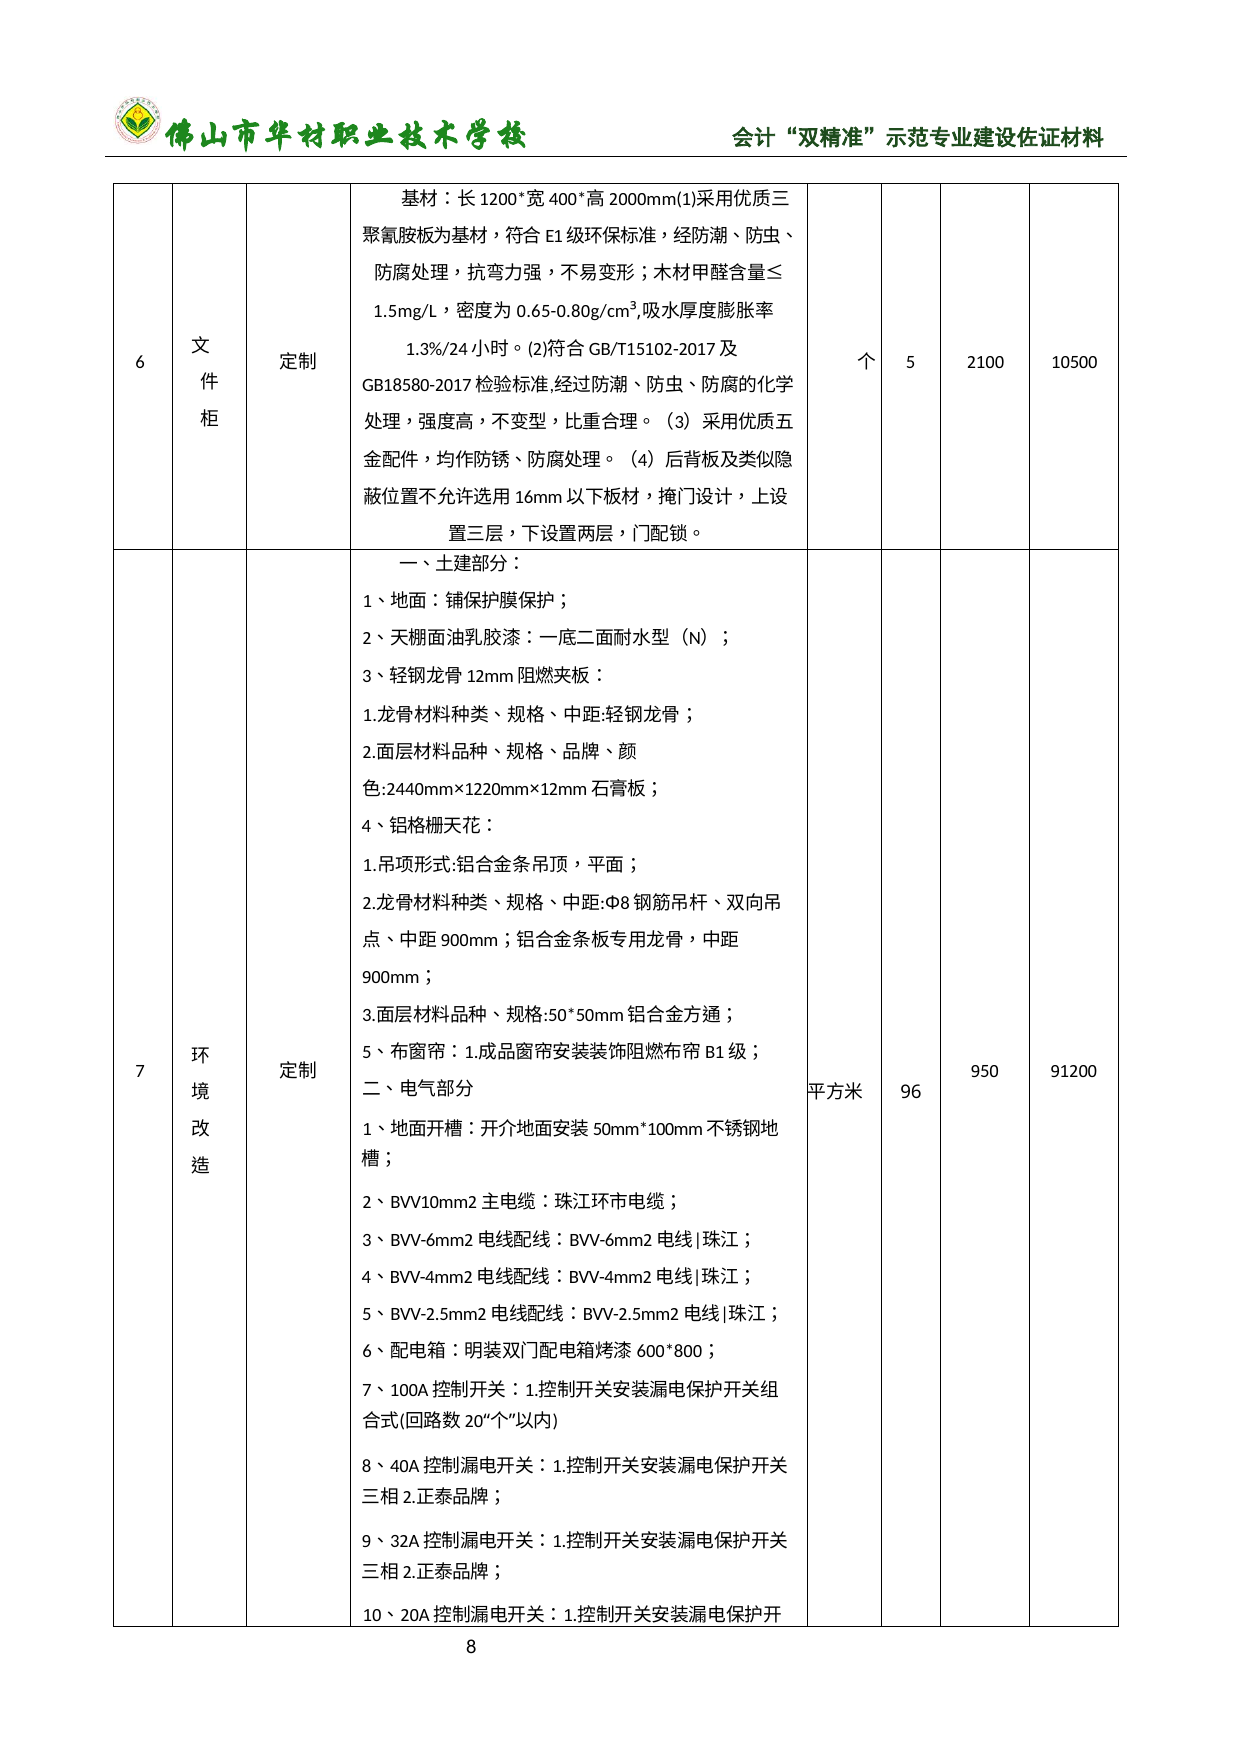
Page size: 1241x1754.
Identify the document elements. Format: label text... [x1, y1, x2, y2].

table_cell 6 [114, 184, 172, 549]
table_cell 文件柜 [173, 184, 246, 549]
table_cell 2100 [941, 184, 1029, 549]
table_cell 96 [882, 550, 940, 1626]
table_cell 定制 [247, 550, 350, 1626]
table_cell 5 [882, 184, 940, 549]
table_cell 平方米 [808, 550, 881, 1626]
table_cell 定制 [247, 184, 350, 549]
table_cell 7 [114, 550, 172, 1626]
table_cell 基材：长1200*宽400*高2000mm(1)采用优质三 聚氰胺板为基材，符合E1级环保标准，经防潮、防虫、 防腐处理，抗弯力强，不易变形；木材甲醛含量≤ 1.5mg/L，密度为0.65-0.80g/cm³,吸水厚度膨胀率 1.3%/24小时。(2)符合GB/T15102-2017及 GB18580-2017检验标准,经过防潮、防虫、防腐的化学 处理，强度高，不变型，比重合理。（3）采用优质五 金配件，均作防锈、防腐处理。（4）后背板及类似隐 蔽位置不允许选用16mm以下板材，掩门设计，上设 置三层，下设置两层，门配锁。 [351, 184, 807, 549]
table_cell 10500 [1030, 184, 1118, 549]
table_cell 950 [941, 550, 1029, 1626]
picture [113, 96, 162, 145]
table_cell 91200 [1030, 550, 1118, 1626]
table_cell 一、土建部分： 1、地面：铺保护膜保护； 2、天棚面油乳胶漆：一底二面耐水型（N）； 3、轻钢龙骨12mm阻燃夹板： 1.龙骨材料种类、规格、中距:轻钢龙骨； 2.面层材料品种、规格、品牌、颜色:2440mm×1220mm×12mm石膏板； 4、铝格栅天花： 1.吊项形式:铝合金条吊顶，平面； 2.龙骨材料种类、规格、中距:Φ8钢筋吊杆、双向吊 点、中距900mm；铝合金条板专用龙骨，中距900mm； 3.面层材料品种、规格:50*50mm铝合金方通； 5、布窗帘：1.成品窗帘安装装饰阻燃布帘B1级； 二、电气部分 1、地面开槽：开介地面安装50mm*100mm不锈钢地槽； 2、BVV10mm2主电缆：珠江环市电缆； 3、BVV-6mm2电线配线：BVV-6mm2电线|珠江； 4、BVV-4mm2电线配线：BVV-4mm2电线|珠江； 5、BVV-2.5mm2电线配线：BVV-2.5mm2电线|珠江； 6、配电箱：明装双门配电箱烤漆600*800； 7、100A控制开关：1.控制开关安装漏电保护开关组合式(回路数20“个”以内) 8、40A控制漏电开关：1.控制开关安装漏电保护开关三相2.正泰品牌； 9、32A控制漏电开关：1.控制开关安装漏电保护开关三相2.正泰品牌； 10、20A控制漏电开关：1.控制开关安装漏电保护开 [351, 550, 807, 1626]
table_cell 环境改造 [173, 550, 246, 1626]
table_cell 个 [808, 184, 881, 549]
